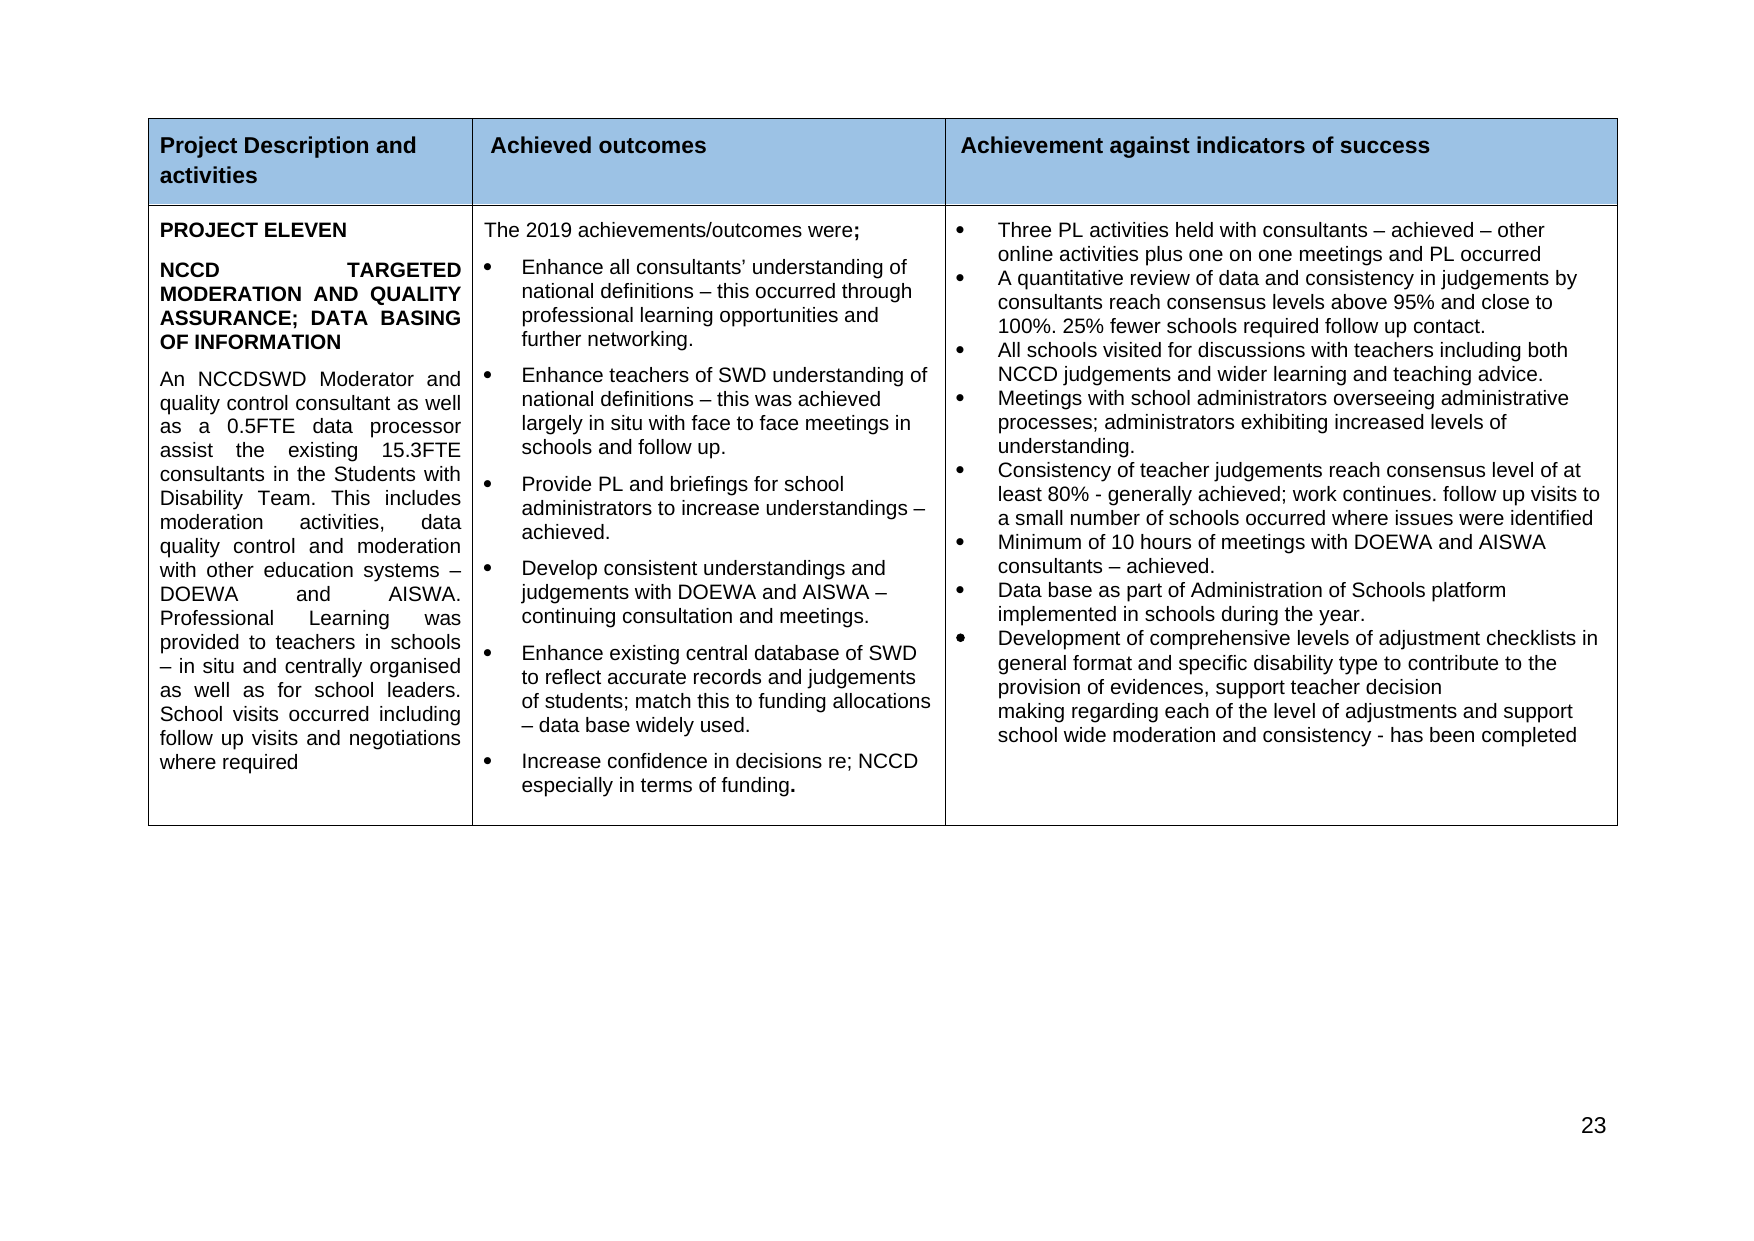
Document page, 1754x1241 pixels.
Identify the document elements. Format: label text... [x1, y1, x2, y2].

table_cell PROJECT ELEVEN NCCD TARGETED MODERATION AND QUALITY ASSURANCE; DATA BASING OF INFORMATION An NCCDSWD Moderator and quality control consultant as well as a 0.5FTE data processor assist the existing 15.3FTE consultants in the Students with Disability Team. This includes moderation activities, data quality control and moderation with other education systems – DOEWA and AISWA. Professional Learning was provided to teachers in schools – in situ and centrally organised as well as for school leaders. School visits occurred including follow up visits and negotiations where required [149, 206, 472, 825]
table_cell The 2019 achievements/outcomes were; Enhance all consultants’ understanding of national definitions – this occurred through professional learning opportunities and further networking. Enhance teachers of SWD understanding of national definitions – this was achieved largely in situ with face to face meetings in schools and follow up. Provide PL and briefings for school administrators to increase understandings – achieved. Develop consistent understandings and judgements with DOEWA and AISWA – continuing consultation and meetings. Enhance existing central database of SWD to reflect accurate records and judgements of students; match this to funding allocations – data base widely used. Increase confidence in decisions re; NCCD especially in terms of funding. [473, 206, 945, 825]
table_header Project Description and activities [149, 119, 472, 204]
table_cell Three PL activities held with consultants – achieved – other online activities plus one on one meetings and PL occurred A quantitative review of data and consistency in judgements by consultants reach consensus levels above 95% and close to 100%. 25% fewer schools required follow up contact. All schools visited for discussions with teachers including both NCCD judgements and wider learning and teaching advice. Meetings with school administrators overseeing administrative processes; administrators exhibiting increased levels of understanding. Consistency of teacher judgements reach consensus level of at least 80% - generally achieved; work continues. follow up visits to a small number of schools occurred where issues were identified Minimum of 10 hours of meetings with DOEWA and AISWA consultants – achieved. Data base as part of Administration of Schools platform implemented in schools during the year. Development of comprehensive levels of adjustment checklists in general format and specific disability type to contribute to the provision of evidences, support teacher decision making regarding each of the level of adjustments and support school wide moderation and consistency - has been completed [946, 206, 1617, 825]
table_header Achieved outcomes [473, 119, 945, 204]
table_header Achievement against indicators of success [946, 119, 1617, 204]
